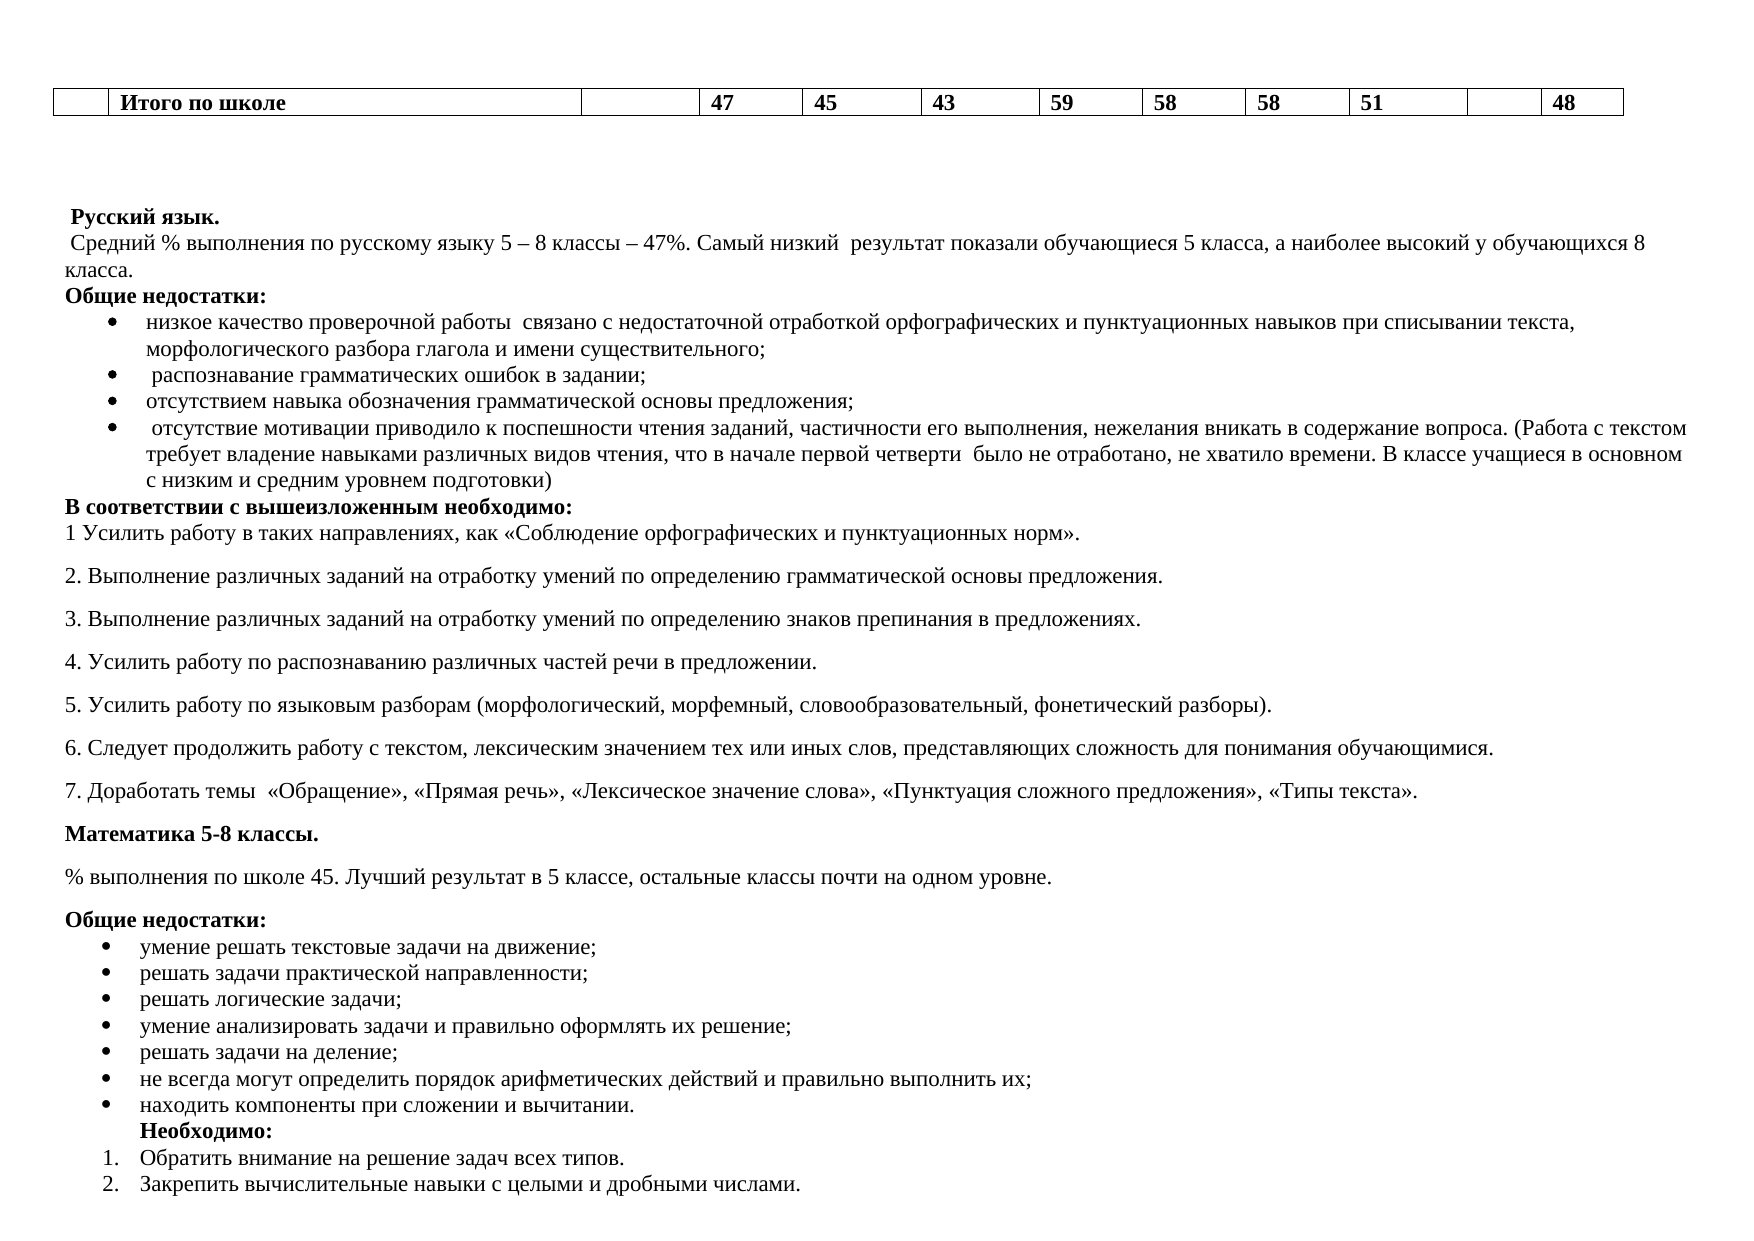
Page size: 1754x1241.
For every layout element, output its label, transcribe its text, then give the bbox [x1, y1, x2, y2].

list отсутствием навыка обозначения грамматической основы предложения; [108, 387, 1700, 414]
list умение анализировать задачи и правильно оформлять их решение; [102, 1012, 1700, 1038]
list отсутствие мотивации приводило к поспешности чтения заданий, частичности его выполнения, нежелания вникать в содержание вопроса. (Работа с текстом требует владение навыками различных видов чтения, что в начале первой четверти было не отработано, не хватило времени. В классе учащиеся в основном с низким и средним уровнем подготовки) [108, 414, 1700, 493]
text 4. Усилить работу по распознаванию различных частей речи в предложении. [64, 648, 1700, 675]
text Общие недостатки: [64, 906, 1700, 933]
list Необходимо: [139, 1117, 1700, 1144]
text Математика 5-8 классы. [64, 820, 1700, 847]
list распознавание грамматических ошибок в задании; [108, 361, 1700, 387]
table_cell 43 [922, 89, 1039, 115]
list решать логические задачи; [102, 986, 1700, 1012]
table_cell 48 [1542, 89, 1623, 115]
list умение решать текстовые задачи на движение; [102, 933, 1700, 959]
table_cell 58 [1143, 89, 1245, 115]
list Закрепить вычислительные навыки с целыми и дробными числами. [102, 1170, 1700, 1196]
table_cell 45 [803, 89, 921, 115]
text Общие недостатки: [64, 282, 1700, 308]
text 3. Выполнение различных заданий на отработку умений по определению знаков препинания в предложениях. [64, 605, 1700, 632]
text 6. Следует продолжить работу с текстом, лексическим значением тех или иных слов, представляющих сложность для понимания обучающимися. [64, 734, 1700, 761]
table_cell [1468, 89, 1541, 115]
list не всегда могут определить порядок арифметических действий и правильно выполнить их; [102, 1064, 1700, 1091]
text Русский язык. [64, 203, 1700, 229]
table_cell 51 [1350, 89, 1467, 115]
list низкое качество проверочной работы связано с недостаточной отработкой орфографических и пунктуационных навыков при списывании текста, морфологического разбора глагола и имени существительного; [108, 308, 1700, 361]
table_cell [54, 89, 108, 115]
table_cell 58 [1246, 89, 1349, 115]
table_cell 59 [1040, 89, 1142, 115]
table_cell Итого по школе [109, 89, 581, 115]
text 5. Усилить работу по языковым разборам (морфологический, морфемный, словообразовательный, фонетический разборы). [64, 691, 1700, 718]
text Средний % выполнения по русскому языку 5 – 8 классы – 47%. Самый низкий результат показали обучающиеся 5 класса, а наиболее высокий у обучающихся 8 класса. [64, 229, 1700, 282]
text 2. Выполнение различных заданий на отработку умений по определению грамматической основы предложения. [64, 562, 1700, 589]
list находить компоненты при сложении и вычитании. [102, 1091, 1700, 1117]
text 7. Доработать темы «Обращение», «Прямая речь», «Лексическое значение слова», «Пунктуация сложного предложения», «Типы текста». [64, 777, 1700, 804]
list Обратить внимание на решение задач всех типов. [102, 1144, 1700, 1170]
table_cell [582, 89, 699, 115]
list решать задачи практической направленности; [102, 959, 1700, 986]
text 1 Усилить работу в таких направлениях, как «Соблюдение орфографических и пунктуационных норм». [64, 519, 1700, 546]
table_cell 47 [700, 89, 802, 115]
list решать задачи на деление; [102, 1038, 1700, 1064]
text % выполнения по школе 45. Лучший результат в 5 классе, остальные классы почти на одном уровне. [64, 863, 1700, 890]
text В соответствии с вышеизложенным необходимо: [64, 493, 1700, 519]
